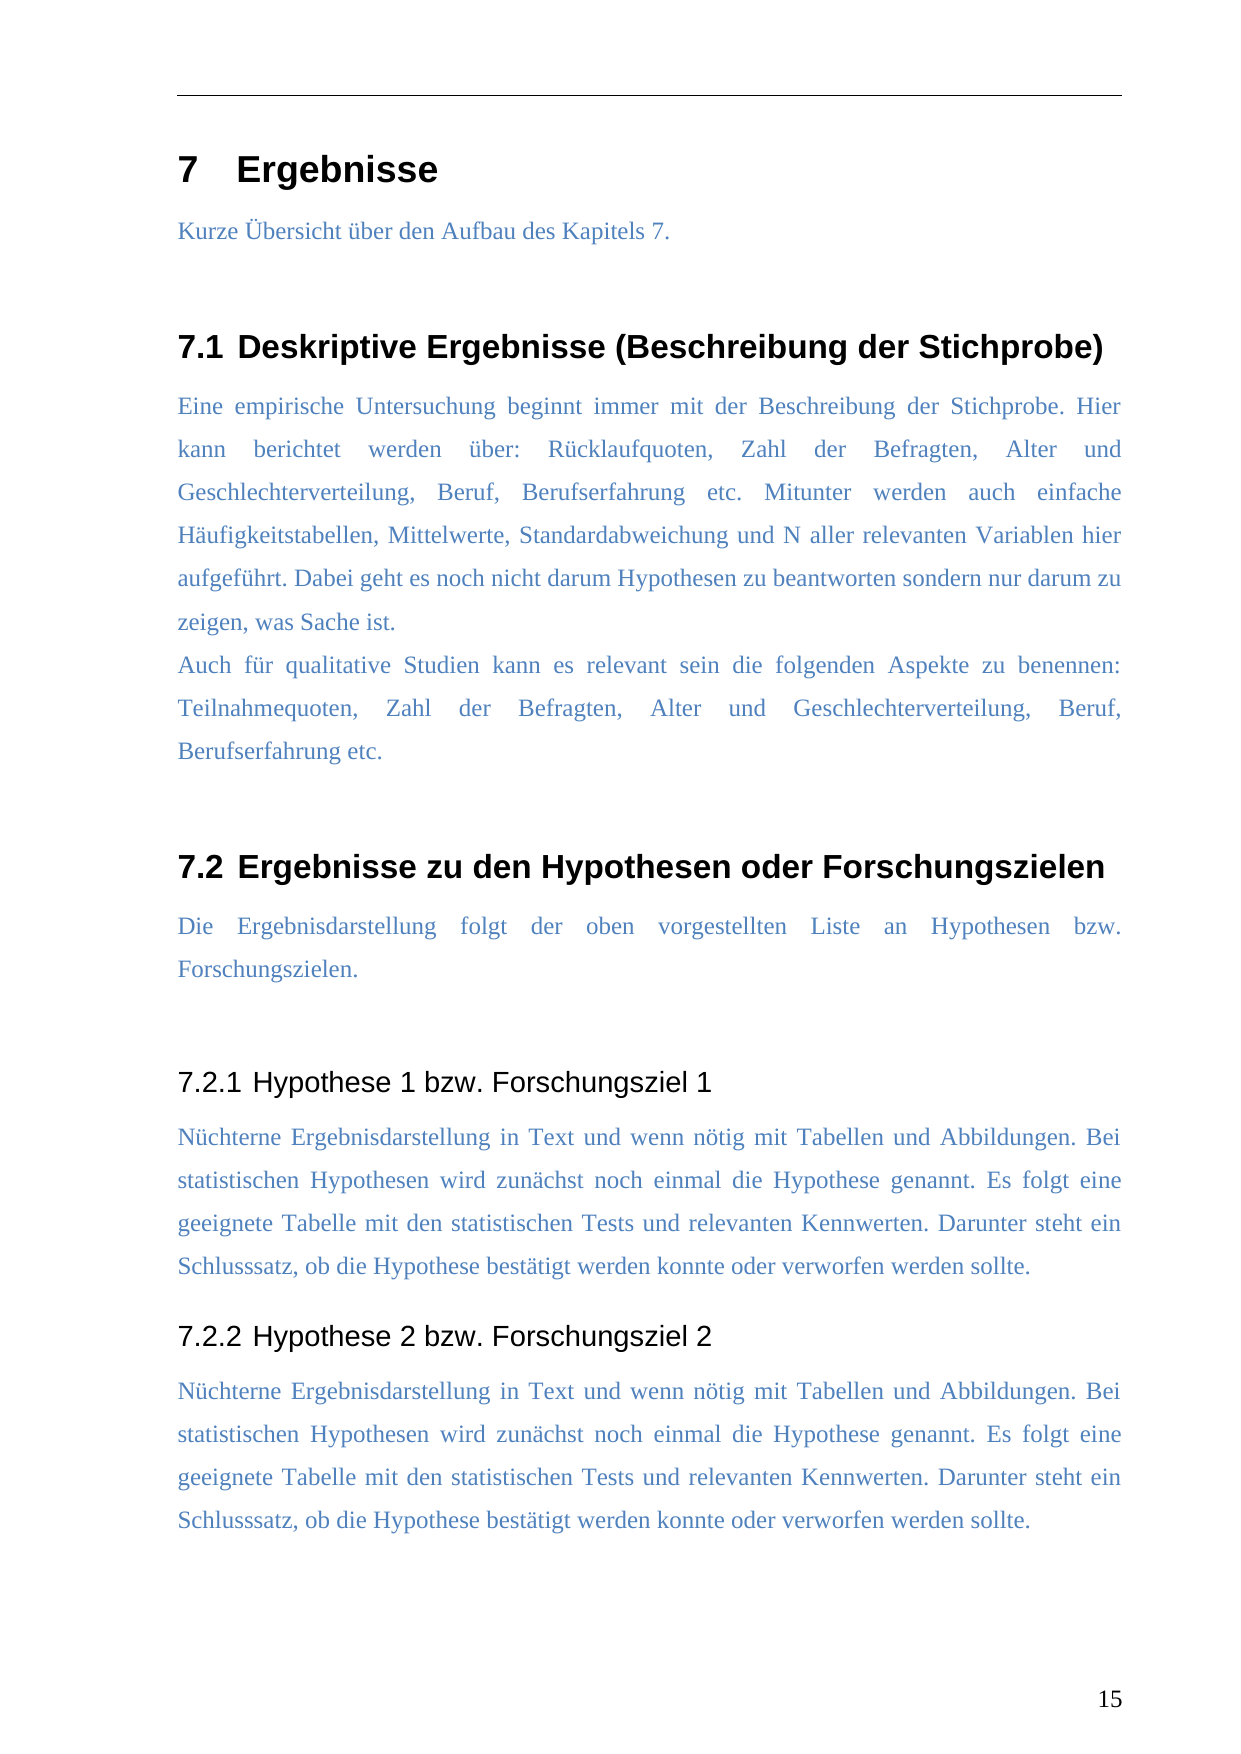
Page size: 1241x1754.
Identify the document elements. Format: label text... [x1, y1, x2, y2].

subtitle Ergebnisse zu den Hypothesen oder Forschungszielen [177, 847, 1122, 886]
text Eine empirische Untersuchung beginnt immer mit der Beschreibung der Stichprobe. Hier kann berichtet werden über: Rücklaufquoten, Zahl der Befragten, Alter und Geschlechterverteilung, Beruf, Berufserfahrung etc. Mitunter werden auch einfache Häufigkeitstabellen, Mittelwerte, Standardabweichung und N aller relevanten Variablen hier aufgeführt. Dabei geht es noch nicht darum Hypothesen zu beantworten sondern nur darum zu zeigen, was Sache ist. [177, 391, 1122, 635]
text Auch für qualitative Studien kann es relevant sein die folgenden Aspekte zu benennen: Teilnahmequoten, Zahl der Befragten, Alter und Geschlechterverteilung, Beruf, Berufserfahrung etc. [177, 650, 1122, 765]
text Kurze Übersicht über den Aufbau des Kapitels 7. [177, 216, 1122, 244]
subtitle Hypothese 1 bzw. Forschungsziel 1 [177, 1065, 1122, 1099]
text Die Ergebnisdarstellung folgt der oben vorgestellten Liste an Hypothesen bzw. Forschungszielen. [177, 911, 1122, 983]
text Nüchterne Ergebnisdarstellung in Text und wenn nötig mit Tabellen und Abbildungen. Bei statistischen Hypothesen wird zunächst noch einmal die Hypothese genannt. Es folgt eine geeignete Tabelle mit den statistischen Tests und relevanten Kennwerten. Darunter steht ein Schlusssatz, ob die Hypothese bestätigt werden konnte oder verworfen werden sollte. [177, 1122, 1122, 1280]
subtitle Deskriptive Ergebnisse (Beschreibung der Stichprobe) [177, 327, 1122, 366]
text Nüchterne Ergebnisdarstellung in Text und wenn nötig mit Tabellen und Abbildungen. Bei statistischen Hypothesen wird zunächst noch einmal die Hypothese genannt. Es folgt eine geeignete Tabelle mit den statistischen Tests und relevanten Kennwerten. Darunter steht ein Schlusssatz, ob die Hypothese bestätigt werden konnte oder verworfen werden sollte. [177, 1376, 1122, 1534]
subtitle Ergebnisse [177, 148, 1122, 191]
subtitle Hypothese 2 bzw. Forschungsziel 2 [177, 1319, 1122, 1353]
